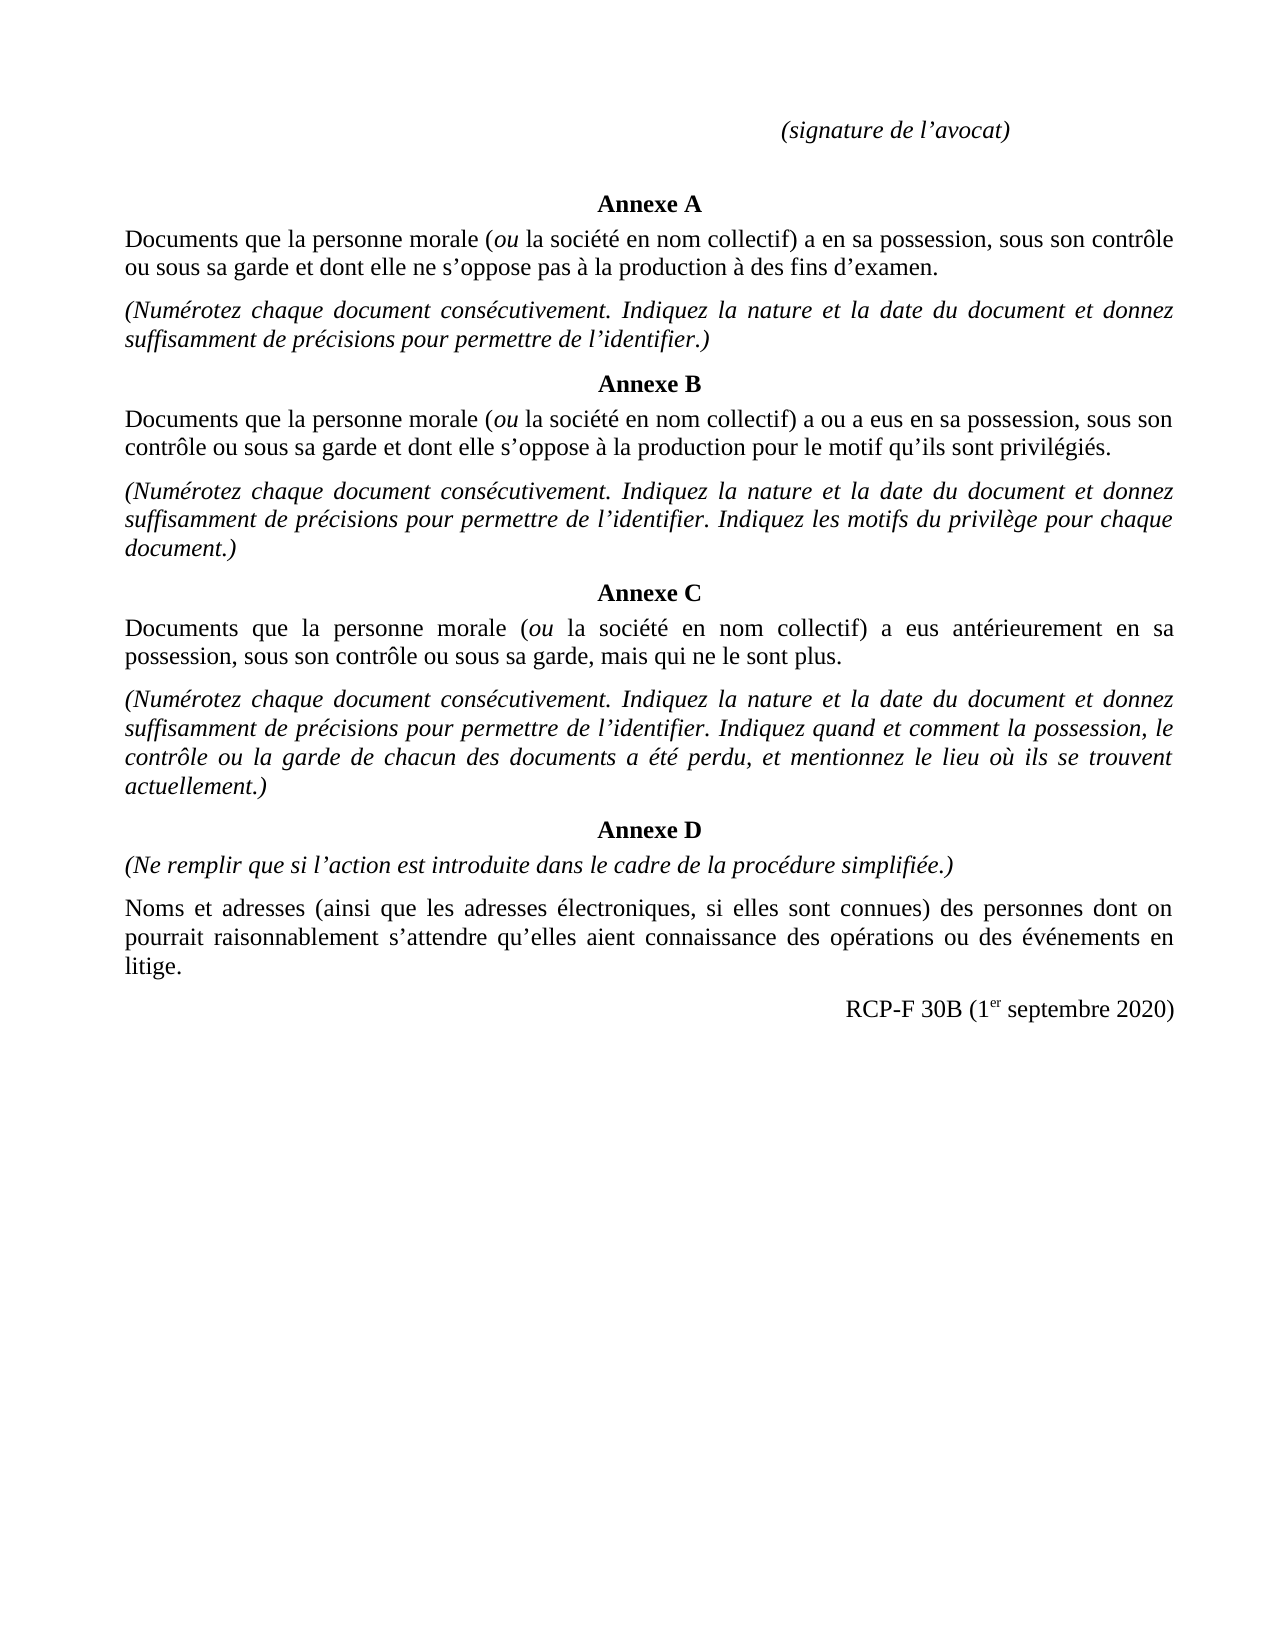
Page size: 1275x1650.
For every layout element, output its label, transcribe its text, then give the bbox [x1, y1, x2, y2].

text Documents que la personne morale (ou la société en nom collectif) a eus antérieurement en sa possession, sous son contrôle ou sous sa garde, mais qui ne le sont plus. [124, 613, 1174, 670]
text Documents que la personne morale (ou la société en nom collectif) a en sa possession, sous son contrôle ou sous sa garde et dont elle ne s’oppose pas à la production à des fins d’examen. [124, 224, 1174, 281]
text Annexe B [124, 369, 1174, 397]
text RCP-F 30B (1er septembre 2020) [124, 994, 1174, 1023]
text Annexe D [124, 815, 1174, 844]
text Annexe A [124, 189, 1174, 217]
text Annexe C [124, 578, 1174, 606]
text (Numérotez chaque document consécutivement. Indiquez la nature et la date du document et donnez suffisamment de précisions pour permettre de l’identifier.) [124, 296, 1174, 353]
text (signature de l’avocat) [124, 116, 1174, 144]
text (Numérotez chaque document consécutivement. Indiquez la nature et la date du document et donnez suffisamment de précisions pour permettre de l’identifier. Indiquez les motifs du privilège pour chaque document.) [124, 476, 1174, 562]
text Documents que la personne morale (ou la société en nom collectif) a ou a eus en sa possession, sous son contrôle ou sous sa garde et dont elle s’oppose à la production pour le motif qu’ils sont privilégiés. [124, 404, 1174, 461]
text Noms et adresses (ainsi que les adresses électroniques, si elles sont connues) des personnes dont on pourrait raisonnablement s’attendre qu’elles aient connaissance des opérations ou des événements en litige. [124, 893, 1174, 980]
text (Numérotez chaque document consécutivement. Indiquez la nature et la date du document et donnez suffisamment de précisions pour permettre de l’identifier. Indiquez quand et comment la possession, le contrôle ou la garde de chacun des documents a été perdu, et mentionnez le lieu où ils se trouvent actuellement.) [124, 684, 1174, 799]
text (Ne remplir que si l’action est introduite dans le cadre de la procédure simplifiée.) [124, 850, 1174, 879]
